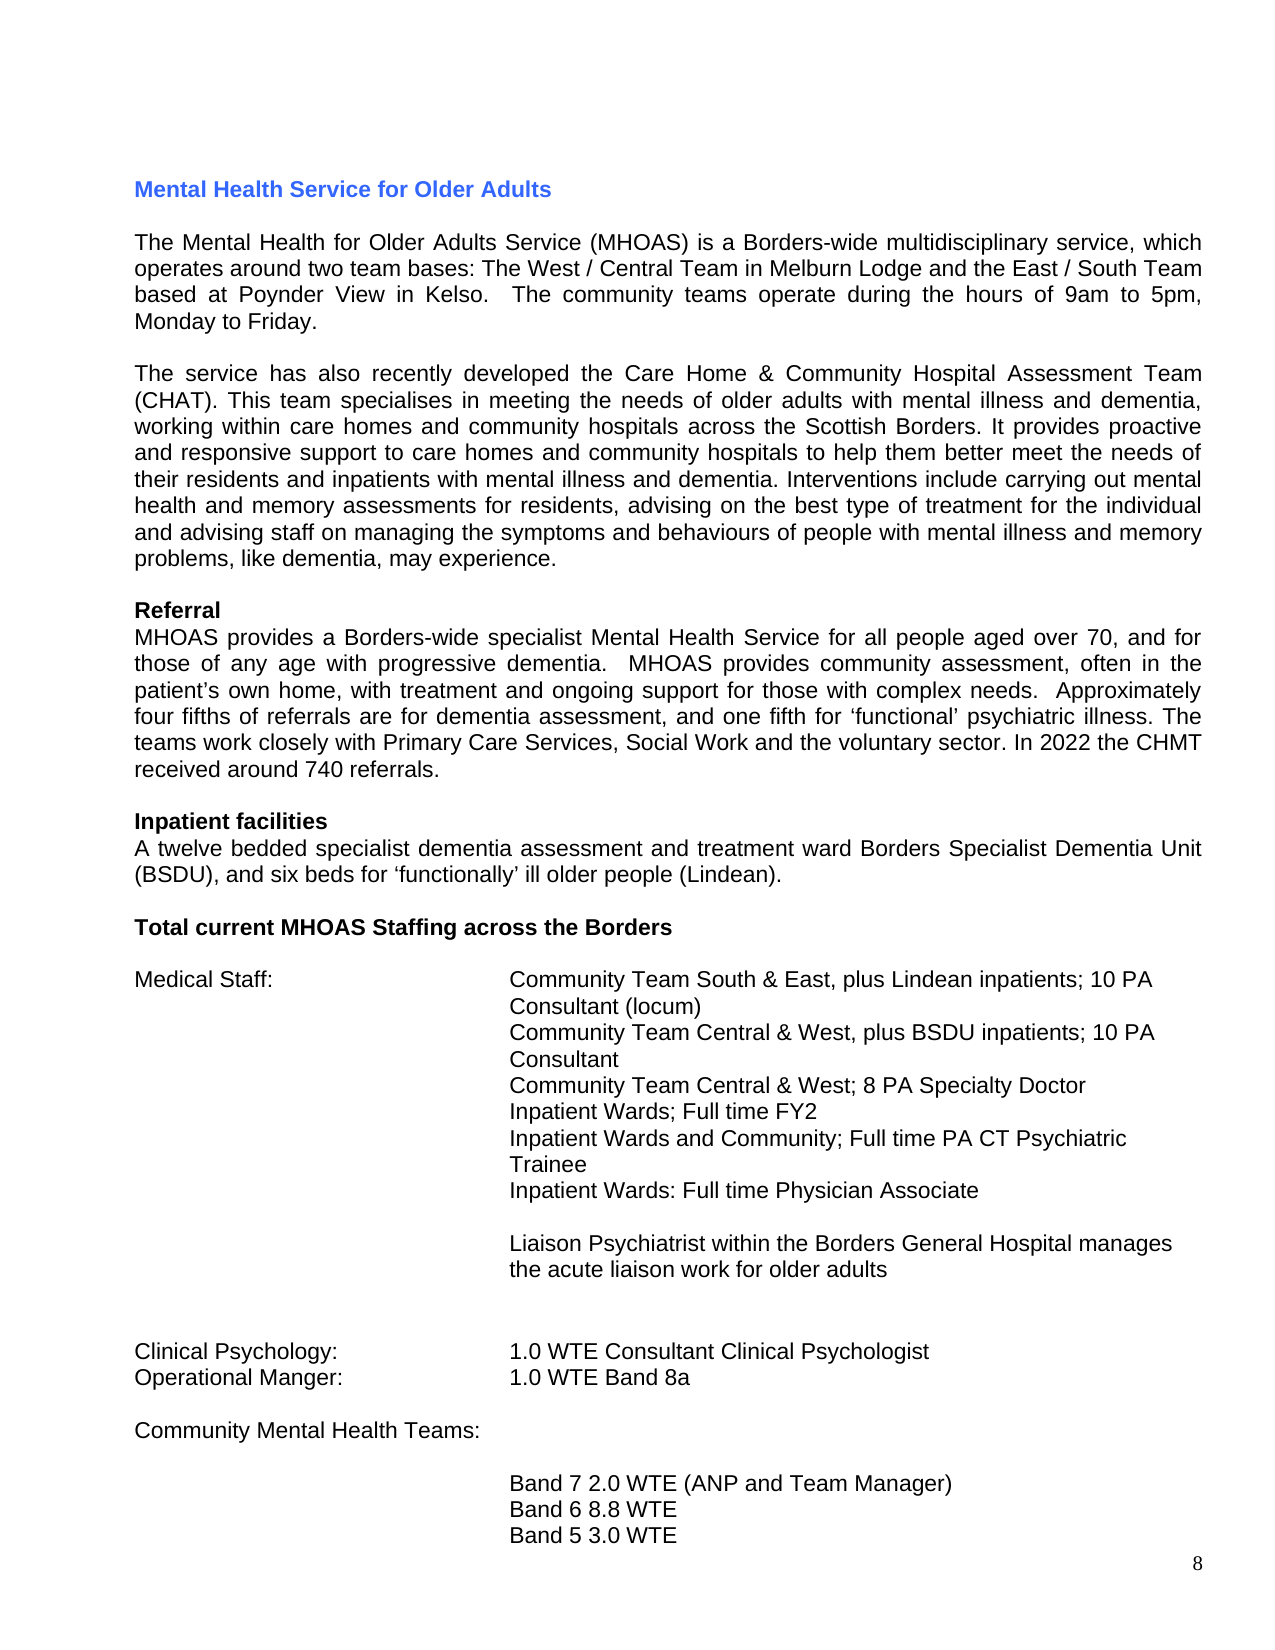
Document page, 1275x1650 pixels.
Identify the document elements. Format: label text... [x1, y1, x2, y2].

text Clinical Psychology: 1.0 WTE Consultant Clinical Psychologist [134, 1338, 1203, 1364]
text The service has also recently developed the Care Home & Community Hospital Assessment Team (CHAT). This team specialises in meeting the needs of older adults with mental illness and dementia, working within care homes and community hospitals across the Scottish Borders. It provides proactive and responsive support to care homes and community hospitals to help them better meet the needs of their residents and inpatients with mental illness and dementia. Interventions include carrying out mental health and memory assessments for residents, advising on the best type of treatment for the individual and advising staff on managing the symptoms and behaviours of people with mental illness and memory problems, like dementia, may experience. [134, 360, 1203, 571]
text Referral [134, 597, 1203, 624]
text MHOAS provides a Borders-wide specialist Mental Health Service for all people aged over 70, and for those of any age with progressive dementia. MHOAS provides community assessment, often in the patient’s own home, with treatment and ongoing support for those with complex needs. Approximately four fifths of referrals are for dementia assessment, and one fifth for ‘functional’ psychiatric illness. The teams work closely with Primary Care Services, Social Work and the voluntary sector. In 2022 the CHMT received around 740 referrals. [134, 624, 1203, 782]
text Band 6 8.8 WTE [509, 1496, 1203, 1522]
text Inpatient facilities [134, 808, 1203, 835]
text Medical Staff: Community Team South & East, plus Lindean inpatients; 10 PA Consultant (locum) [134, 966, 1203, 1019]
text Liaison Psychiatrist within the Borders General Hospital manages the acute liaison work for older adults [509, 1230, 1203, 1283]
text The Mental Health for Older Adults Service (MHOAS) is a Borders-wide multidisciplinary service, which operates around two team bases: The West / Central Team in Melburn Lodge and the East / South Team based at Poynder View in Kelso. The community teams operate during the hours of 9am to 5pm, Monday to Friday. [134, 228, 1203, 334]
text Community Team Central & West, plus BSDU inpatients; 10 PA Consultant [509, 1019, 1203, 1072]
text Band 5 3.0 WTE [509, 1522, 1203, 1549]
text Band 7 2.0 WTE (ANP and Team Manager) [509, 1469, 1203, 1496]
text A twelve bedded specialist dementia assessment and treatment ward Borders Specialist Dementia Unit (BSDU), and six beds for ‘functionally’ ill older people (Lindean). [134, 835, 1203, 887]
text Community Mental Health Teams: [134, 1417, 1203, 1443]
text Operational Manger: 1.0 WTE Band 8a [134, 1364, 1203, 1391]
text Total current MHOAS Staffing across the Borders [134, 914, 1203, 940]
text Mental Health Service for Older Adults [134, 176, 1203, 202]
text Inpatient Wards; Full time FY2 [509, 1098, 1203, 1124]
text Inpatient Wards: Full time Physician Associate [509, 1177, 1203, 1204]
text Community Team Central & West; 8 PA Specialty Doctor [509, 1072, 1203, 1098]
text Inpatient Wards and Community; Full time PA CT Psychiatric Trainee [509, 1124, 1203, 1177]
